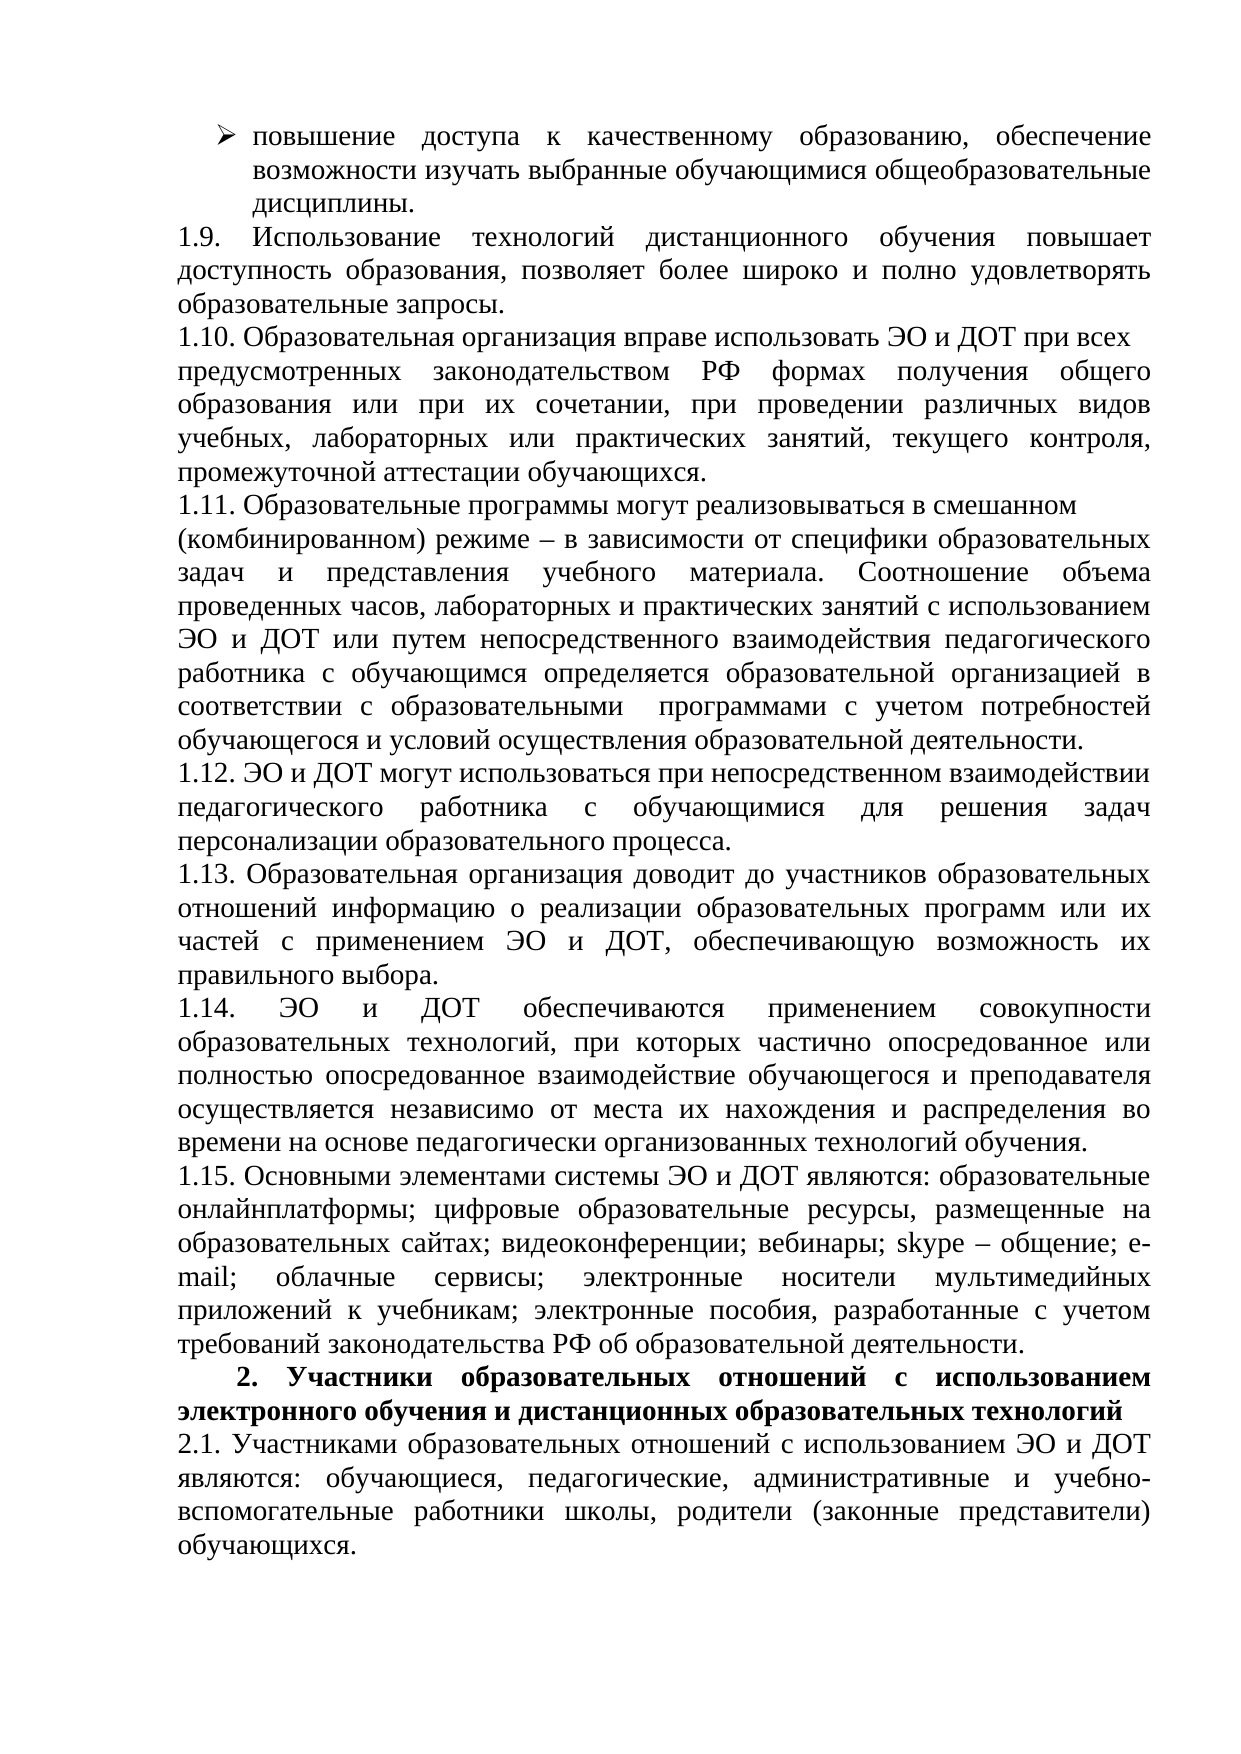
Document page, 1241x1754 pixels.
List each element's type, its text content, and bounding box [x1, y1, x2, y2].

text 1.13. Образовательная организация доводит до участников образовательных отношений информацию о реализации образовательных программ или их частей с применением ЭО и ДОТ, обеспечивающую возможность их правильного выбора. [177, 856, 1152, 990]
text 1.11. Образовательные программы могут реализовываться в смешанном [177, 487, 1152, 521]
text предусмотренных законодательством РФ формах получения общего образования или при их сочетании, при проведении различных видов учебных, лабораторных или практических занятий, текущего контроля, промежуточной аттестации обучающихся. [177, 353, 1152, 487]
text (комбинированном) режиме – в зависимости от специфики образовательных задач и представления учебного материала. Соотношение объема проведенных часов, лабораторных и практических занятий с использованием ЭО и ДОТ или путем непосредственного взаимодействия педагогического работника с обучающимся определяется образовательной организацией в соответствии с образовательными программами с учетом потребностей обучающегося и условий осуществления образовательной деятельности. [177, 521, 1152, 756]
text 2.1. Участниками образовательных отношений с использованием ЭО и ДОТ являются: обучающиеся, педагогические, административные и учебно-вспомогательные работники школы, родители (законные представители) обучающихся. [177, 1426, 1152, 1561]
list повышение доступа к качественному образованию, обеспечение возможности изучать выбранные обучающимися общеобразовательные дисциплины. [215, 118, 1152, 219]
text 1.10. Образовательная организация вправе использовать ЭО и ДОТ при всех [177, 319, 1152, 353]
text 1.9. Использование технологий дистанционного обучения повышает доступность образования, позволяет более широко и полно удовлетворять образовательные запросы. [177, 219, 1152, 319]
text 1.12. ЭО и ДОТ могут использоваться при непосредственном взаимодействии [177, 756, 1152, 789]
text педагогического работника с обучающимися для решения задач персонализации образовательного процесса. [177, 789, 1152, 856]
text 2. Участники образовательных отношений с использованием электронного обучения и дистанционных образовательных технологий [177, 1359, 1152, 1426]
text 1.14. ЭО и ДОТ обеспечиваются применением совокупности образовательных технологий, при которых частично опосредованное или полностью опосредованное взаимодействие обучающегося и преподавателя осуществляется независимо от места их нахождения и распределения во времени на основе педагогически организованных технологий обучения. [177, 990, 1152, 1158]
text 1.15. Основными элементами системы ЭО и ДОТ являются: образовательные онлайнплатформы; цифровые образовательные ресурсы, размещенные на образовательных сайтах; видеоконференции; вебинары; skype – общение; e-mail; облачные сервисы; электронные носители мультимедийных приложений к учебникам; электронные пособия, разработанные с учетом требований законодательства РФ об образовательной деятельности. [177, 1158, 1152, 1359]
